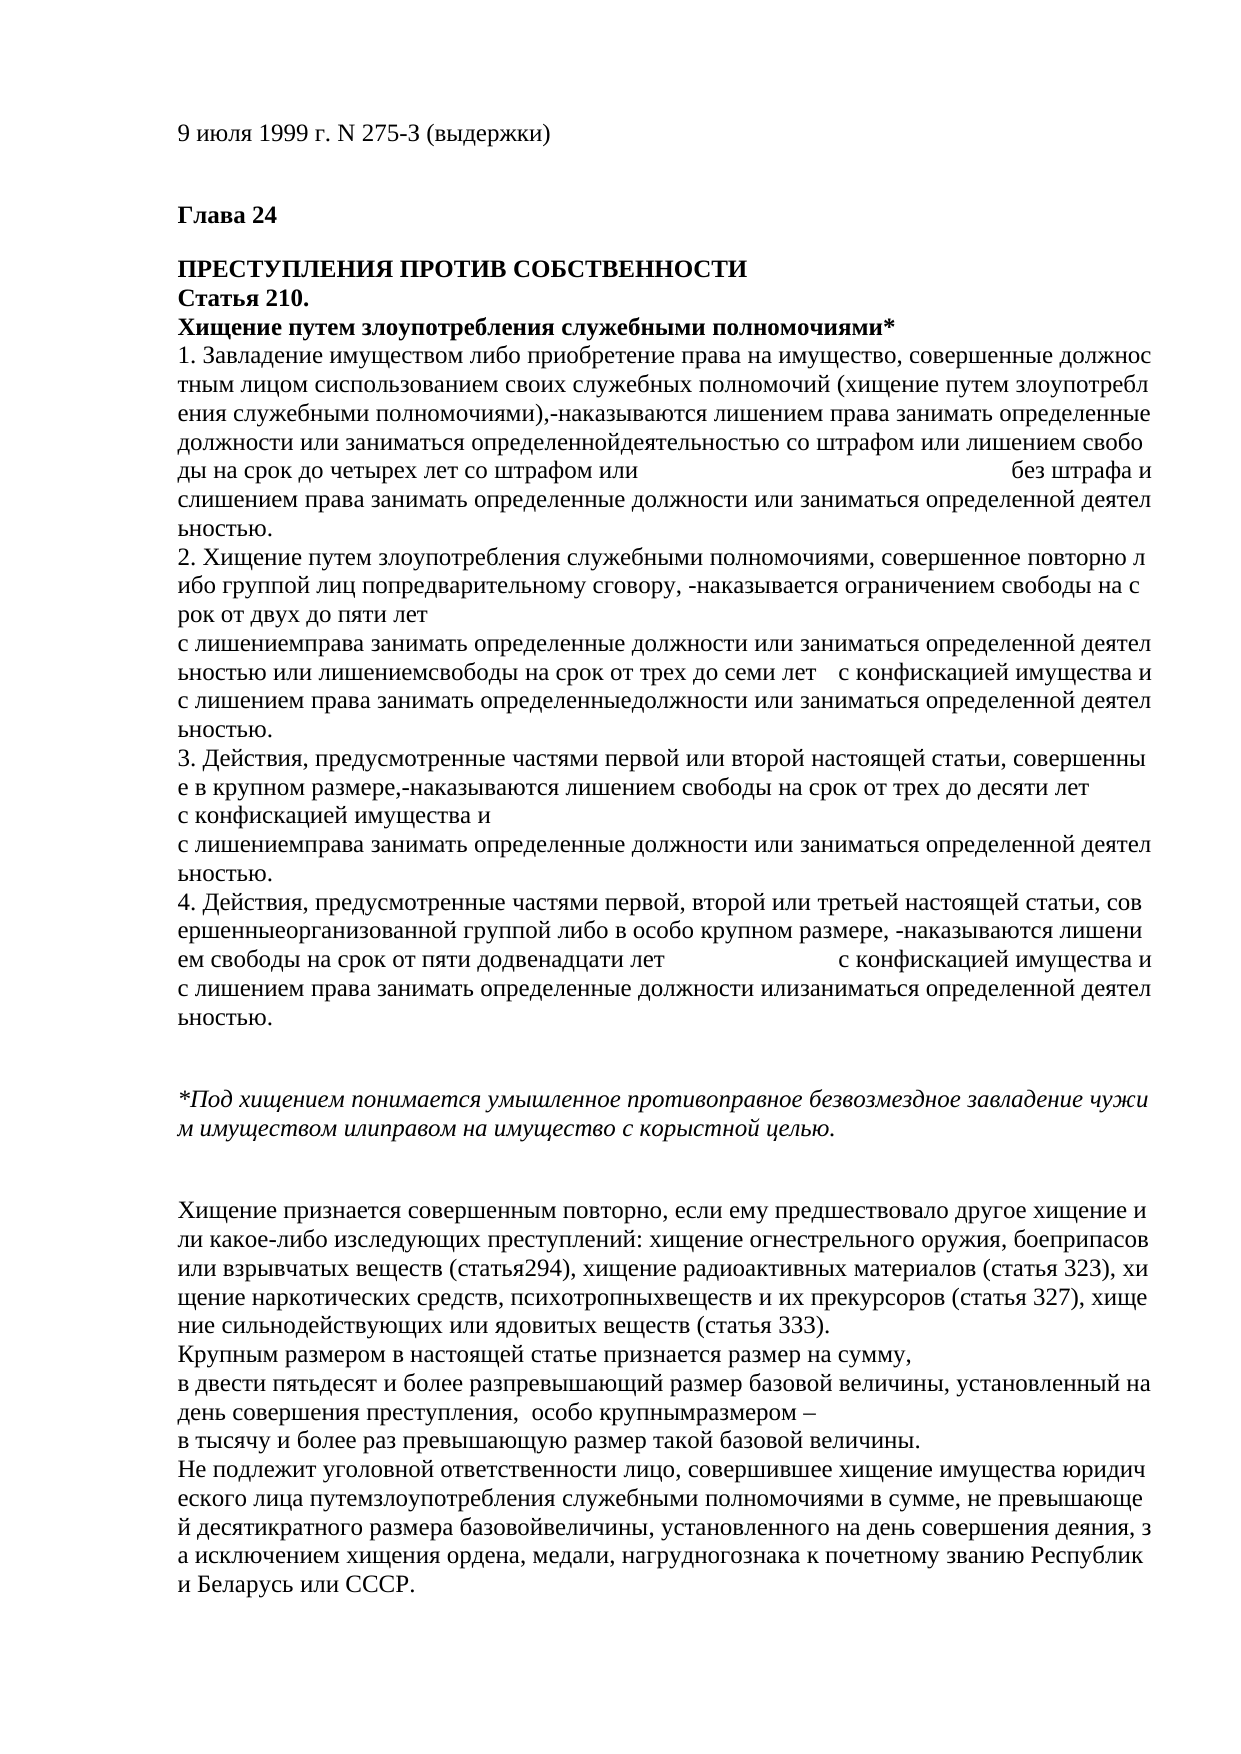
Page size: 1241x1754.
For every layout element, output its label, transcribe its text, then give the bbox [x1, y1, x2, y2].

text 3. Действия, предусмотренные частями первой или второй настоящей статьи, совершенные в крупном размере,-наказываются лишением свободы на срок от трех до десяти лет с конфискацией имущества и с лишениемправа занимать определенные должности или заниматься определенной деятельностью. [177, 743, 1152, 887]
text Глава 24 [177, 201, 1152, 229]
text Статья 210. [177, 283, 1152, 312]
text 9 июля 1999 г. N 275-З (выдержки) [177, 118, 1152, 147]
text Хищение путем злоупотребления служебными полномочиями* [177, 312, 1152, 341]
text 1. Завладение имуществом либо приобретение права на имущество, совершенные должностным лицом сиспользованием своих служебных полномочий (хищение путем злоупотребления служебными полномочиями),-наказываются лишением права занимать определенные должности или заниматься определеннойдеятельностью со штрафом или лишением свободы на срок до четырех лет со штрафом или без штрафа и слишением права занимать определенные должности или заниматься определенной деятельностью. [177, 341, 1152, 542]
text *Под хищением понимается умышленное противоправное безвозмездное завладение чужим имуществом илиправом на имущество с корыстной целью. [177, 1084, 1152, 1142]
text 2. Хищение путем злоупотребления служебными полномочиями, совершенное повторно либо группой лиц попредварительному сговору, -наказывается ограничением свободы на срок от двух до пяти лет с лишениемправа занимать определенные должности или заниматься определенной деятельностью или лишениемсвободы на срок от трех до семи лет с конфискацией имущества и с лишением права занимать определенныедолжности или заниматься определенной деятельностью. [177, 542, 1152, 743]
text Крупным размером в настоящей статье признается размер на сумму, в двести пятьдесят и более разпревышающий размер базовой величины, установленный на день совершения преступления, особо крупнымразмером – в тысячу и более раз превышающую размер такой базовой величины. [177, 1339, 1152, 1454]
text Не подлежит уголовной ответственности лицо, совершившее хищение имущества юридического лица путемзлоупотребления служебными полномочиями в сумме, не превышающей десятикратного размера базовойвеличины, установленного на день совершения деяния, за исключением хищения ордена, медали, нагрудногознака к почетному званию Республики Беларусь или СССР. [177, 1454, 1152, 1598]
text ПРЕСТУПЛЕНИЯ ПРОТИВ СОБСТВЕННОСТИ [177, 254, 1152, 283]
text Хищение признается совершенным повторно, если ему предшествовало другое хищение или какое-либо изследующих преступлений: хищение огнестрельного оружия, боеприпасов или взрывчатых веществ (статья294), хищение радиоактивных материалов (статья 323), хищение наркотических средств, психотропныхвеществ и их прекурсоров (статья 327), хищение сильнодействующих или ядовитых веществ (статья 333). [177, 1196, 1152, 1339]
text 4. Действия, предусмотренные частями первой, второй или третьей настоящей статьи, совершенныеорганизованной группой либо в особо крупном размере, -наказываются лишением свободы на срок от пяти додвенадцати лет с конфискацией имущества и с лишением права занимать определенные должности илизаниматься определенной деятельностью. [177, 887, 1152, 1031]
